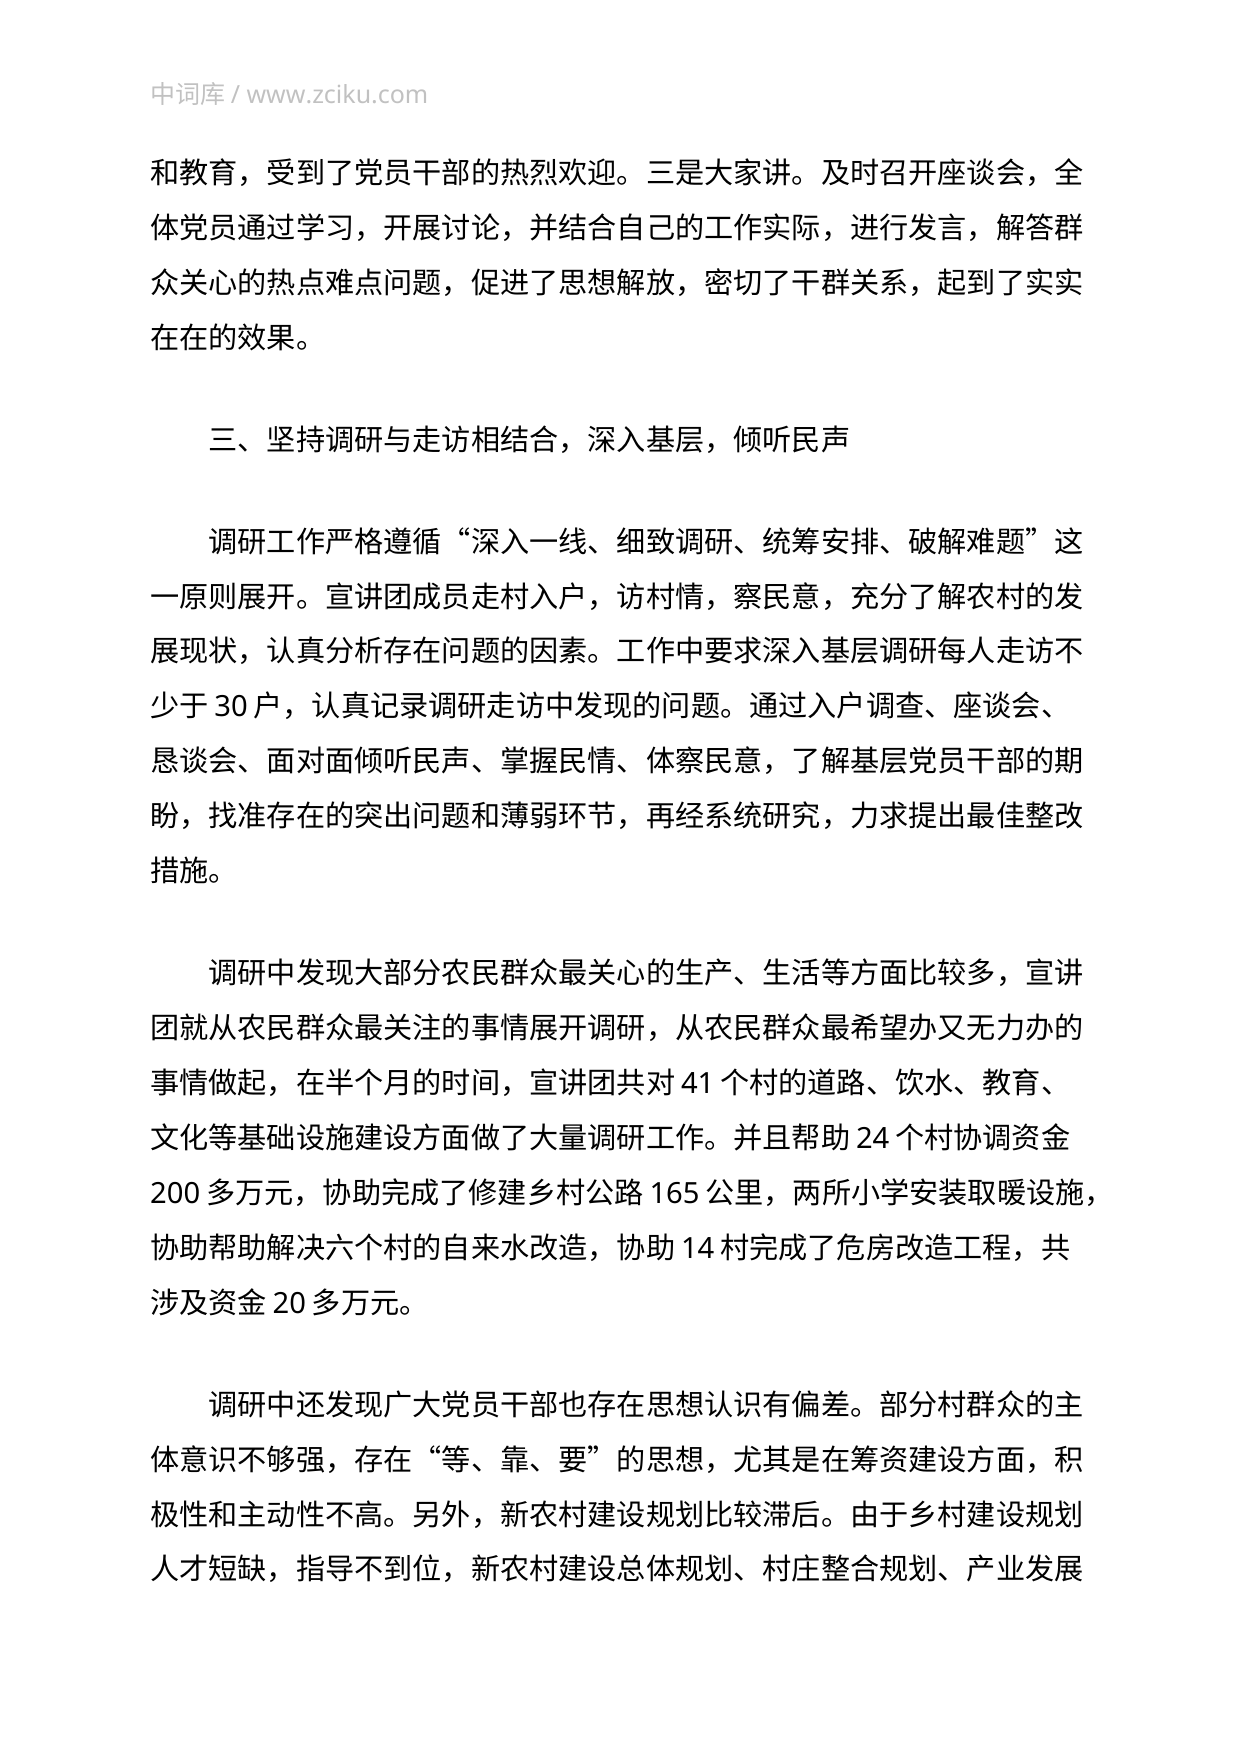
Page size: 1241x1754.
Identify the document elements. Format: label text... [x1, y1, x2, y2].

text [150, 1381, 1090, 1588]
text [150, 150, 1090, 357]
text 调研工作严格遵循“深入一线、细致调研、统筹安排、破解难题”这一原则展开。宣讲团成员走村入户，访村情，察民意，充分了解农村的发展现状，认真分析存在问题的因素。工作中要求深入基层调研每人走访不少于30户，认真记录调研走访中发现的问题。通过入户调查、座谈会、恳谈会、面对面倾听民声、掌握民情、体察民意，了解基层党员干部的期盼，找准存在的突出问题和薄弱环节，再经系统研究，力求提出最佳整改措施。 [150, 518, 1090, 890]
text 调研中发现大部分农民群众最关心的生产、生活等方面比较多，宣讲团就从农民群众最关注的事情展开调研，从农民群众最希望办又无力办的事情做起，在半个月的时间，宣讲团共对41个村的道路、饮水、教育、文化等基础设施建设方面做了大量调研工作。并且帮助24个村协调资金200多万元，协助完成了修建乡村公路165公里，两所小学安装取暖设施，协助帮助解决六个村的自来水改造，协助14村完成了危房改造工程，共涉及资金20多万元。 [150, 949, 1090, 1322]
text 三、坚持调研与走访相结合，深入基层，倾听民声 [150, 416, 1090, 459]
